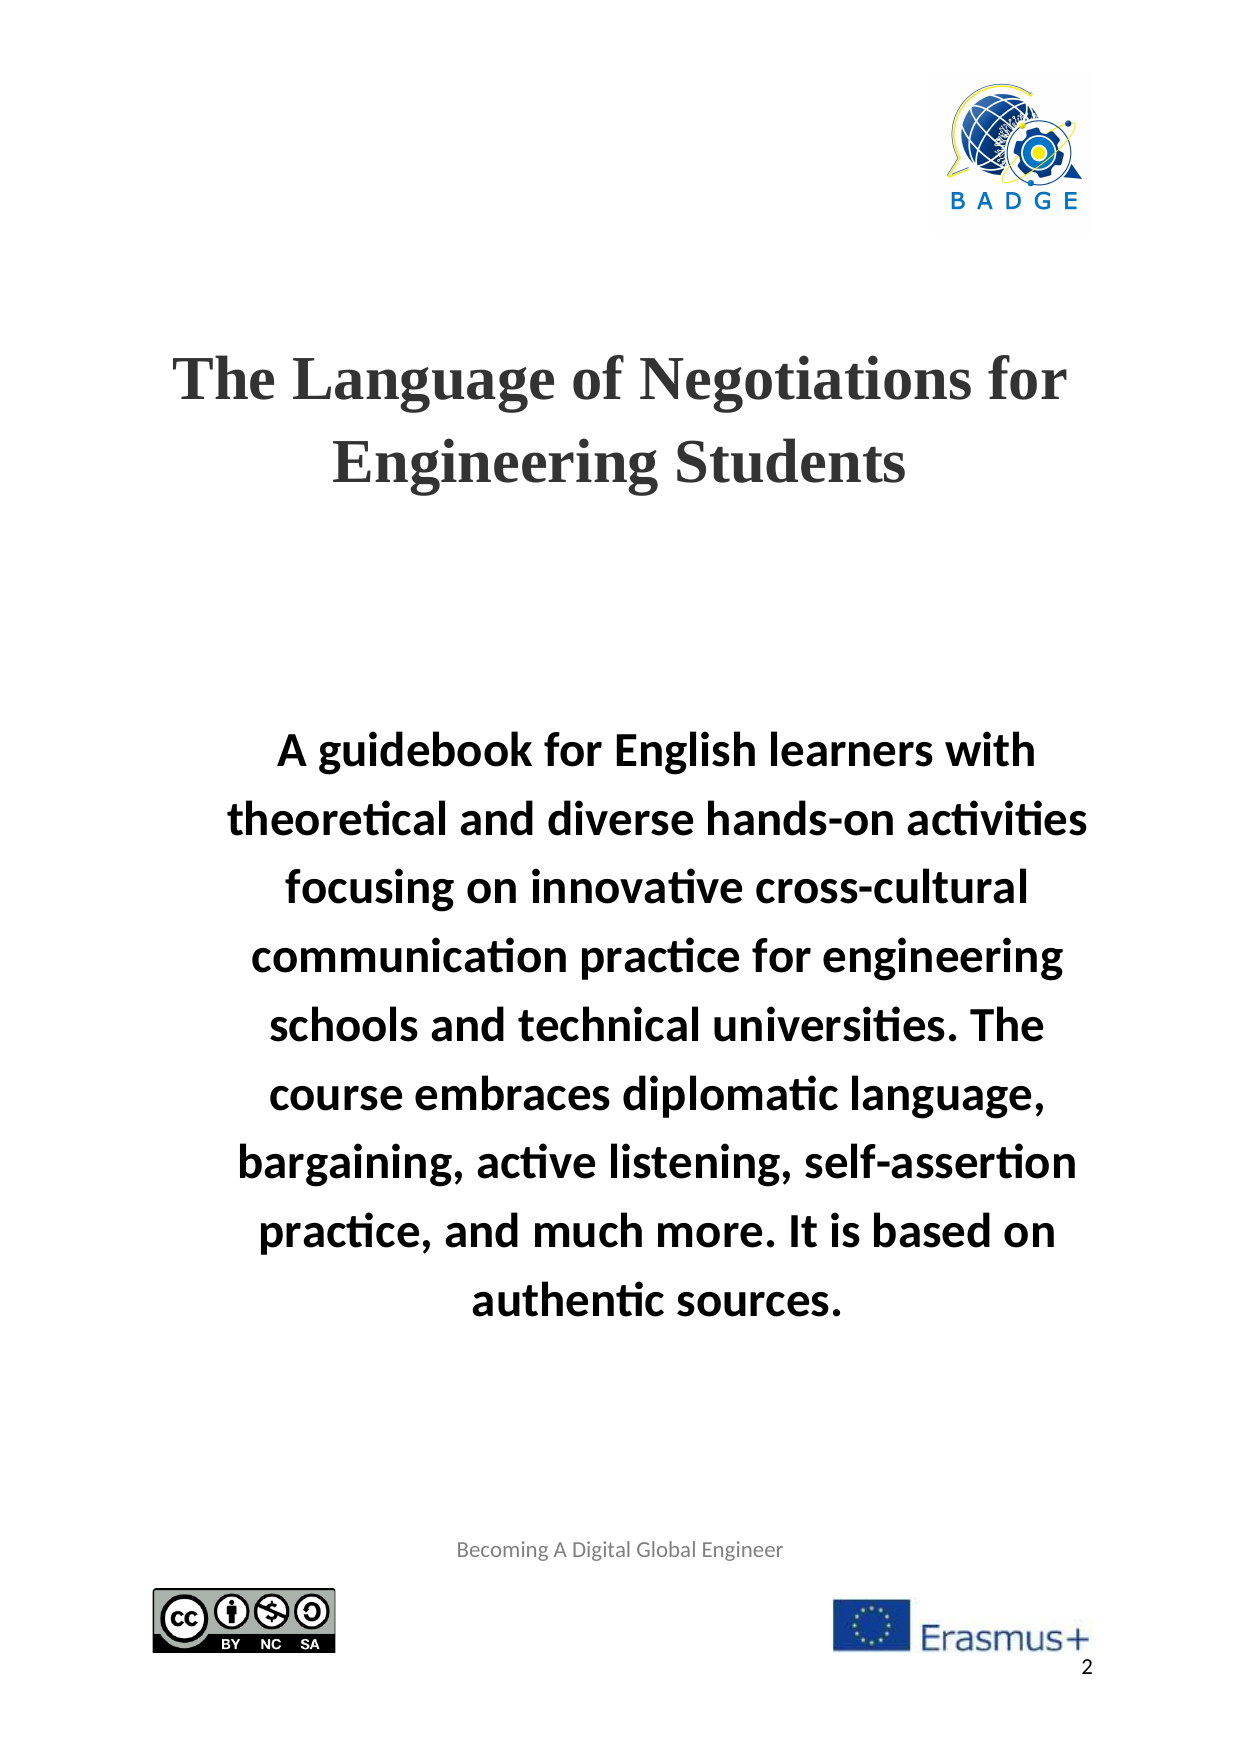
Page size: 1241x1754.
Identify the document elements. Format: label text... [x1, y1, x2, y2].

picture [933, 73, 1093, 234]
text The Language of Negotiations for Engineering Students [148, 341, 1093, 496]
picture [832, 1597, 1093, 1653]
text A guidebook for English learners with theoretical and diverse hands-on activities focusing on innovative cross-cultural communication practice for engineering schools and technical universities. The course embraces diplomatic language, bargaining, active listening, self-assertion practice, and much more. It is based on authentic sources. [223, 719, 1093, 1328]
picture [152, 1588, 336, 1653]
